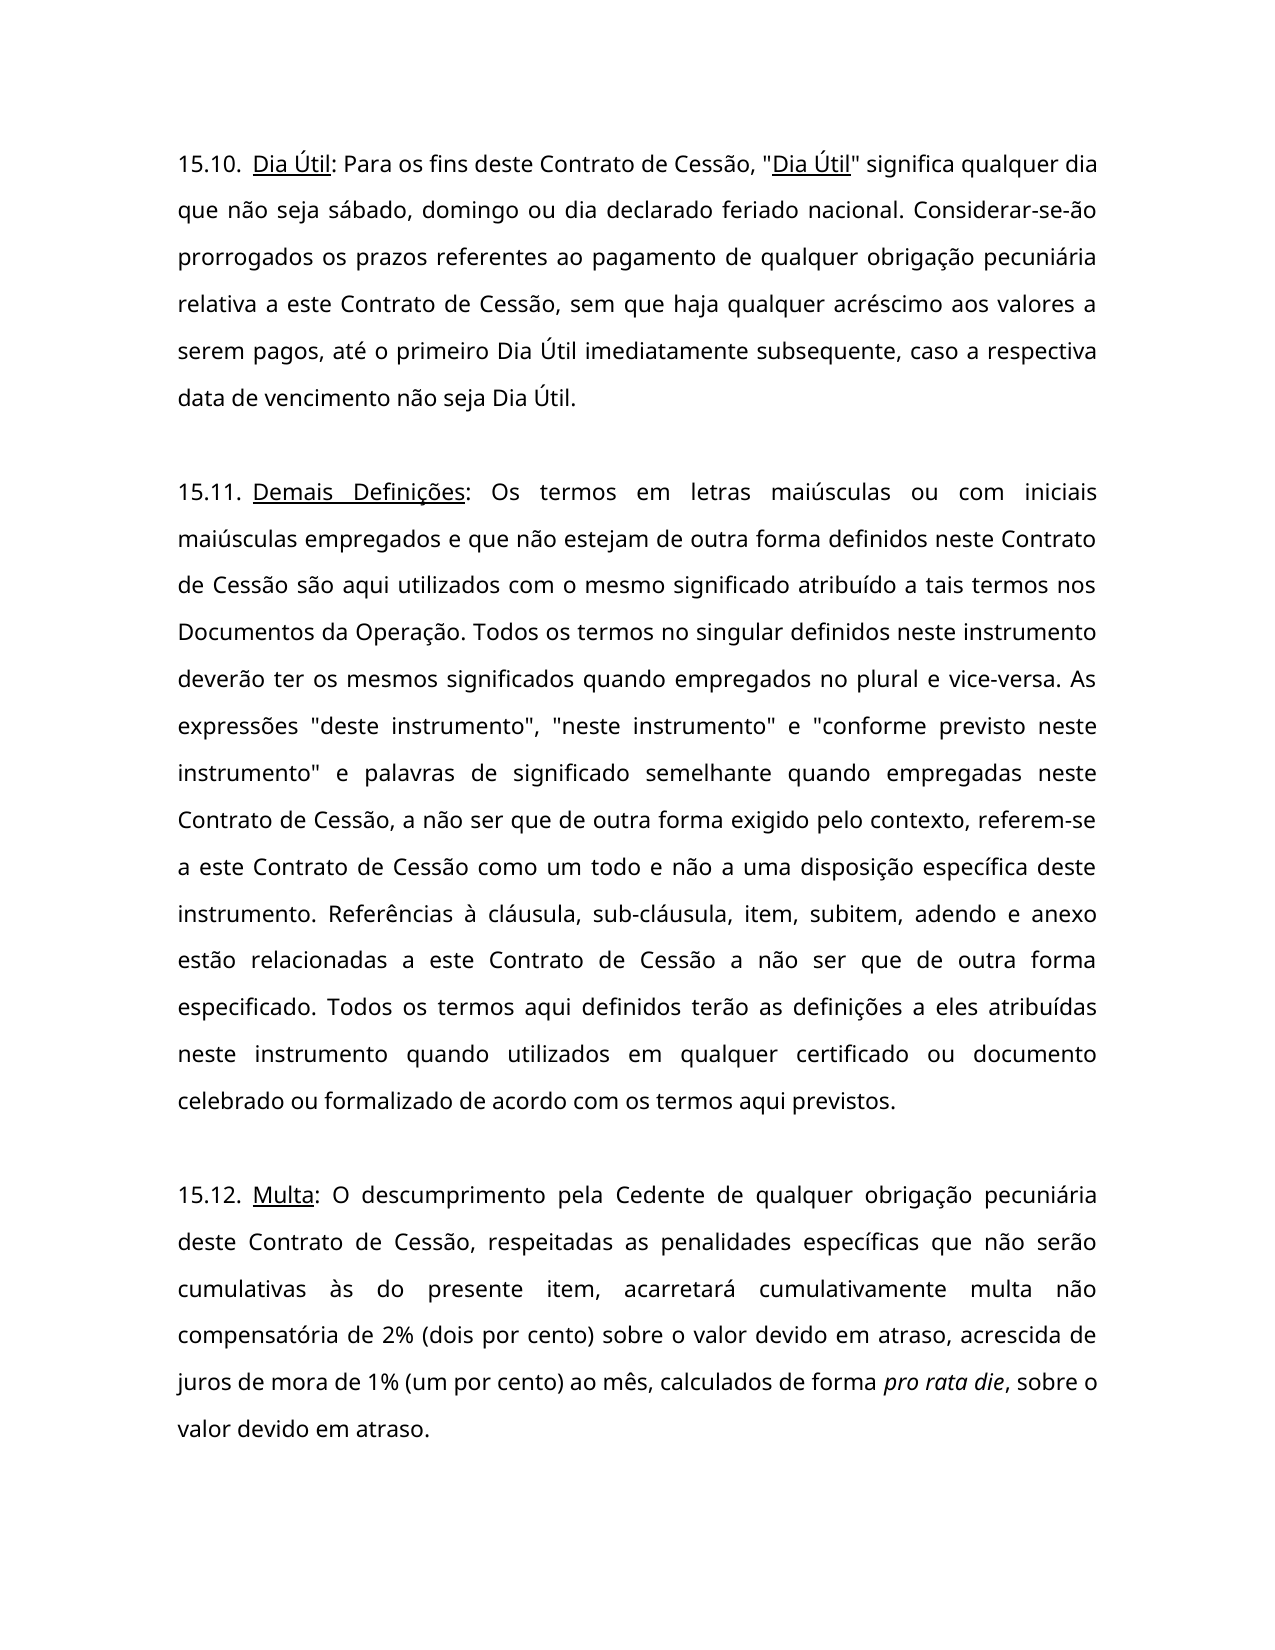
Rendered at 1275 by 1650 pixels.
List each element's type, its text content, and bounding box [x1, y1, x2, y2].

text 15.10. Dia Útil: Para os fins deste Contrato de Cessão, "Dia Útil" significa qualquer dia que não seja sábado, domingo ou dia declarado feriado nacional. Considerar-se-ão prorrogados os prazos referentes ao pagamento de qualquer obrigação pecuniária relativa a este Contrato de Cessão, sem que haja qualquer acréscimo aos valores a serem pagos, até o primeiro Dia Útil imediatamente subsequente, caso a respectiva data de vencimento não seja Dia Útil. [177, 148, 1098, 413]
text 15.12. Multa: O descumprimento pela Cedente de qualquer obrigação pecuniária deste Contrato de Cessão, respeitadas as penalidades específicas que não serão cumulativas às do presente item, acarretará cumulativamente multa não compensatória de 2% (dois por cento) sobre o valor devido em atraso, acrescida de juros de mora de 1% (um por cento) ao mês, calculados de forma pro rata die, sobre o valor devido em atraso. [177, 1179, 1098, 1444]
text 15.11. Demais Definições: Os termos em letras maiúsculas ou com iniciais maiúsculas empregados e que não estejam de outra forma definidos neste Contrato de Cessão são aqui utilizados com o mesmo significado atribuído a tais termos nos Documentos da Operação. Todos os termos no singular definidos neste instrumento deverão ter os mesmos significados quando empregados no plural e vice-versa. As expressões "deste instrumento", "neste instrumento" e "conforme previsto neste instrumento" e palavras de significado semelhante quando empregadas neste Contrato de Cessão, a não ser que de outra forma exigido pelo contexto, referem-se a este Contrato de Cessão como um todo e não a uma disposição específica deste instrumento. Referências à cláusula, sub-cláusula, item, subitem, adendo e anexo estão relacionadas a este Contrato de Cessão a não ser que de outra forma especificado. Todos os termos aqui definidos terão as definições a eles atribuídas neste instrumento quando utilizados em qualquer certificado ou documento celebrado ou formalizado de acordo com os termos aqui previstos. [177, 476, 1098, 1116]
